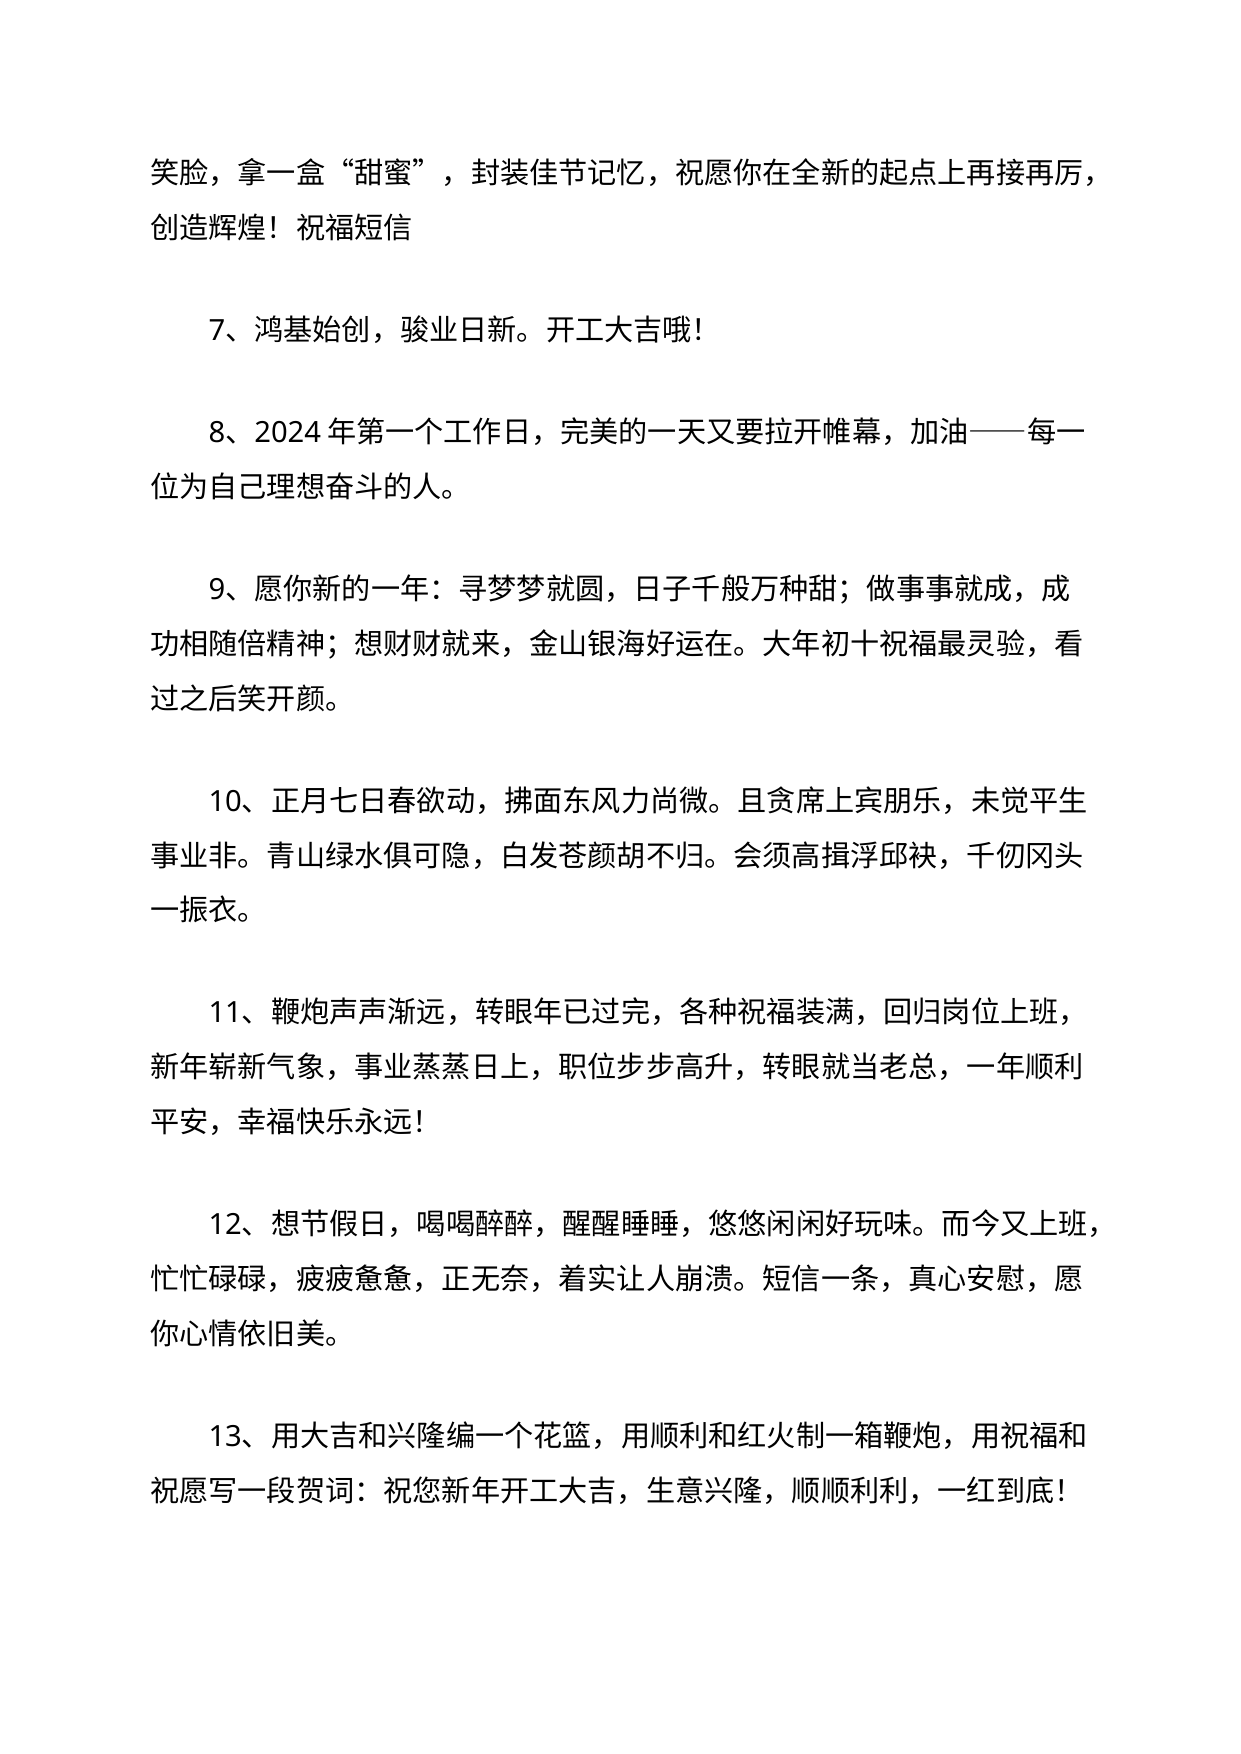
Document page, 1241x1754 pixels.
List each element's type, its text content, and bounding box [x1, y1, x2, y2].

text 9、愿你新的一年：寻梦梦就圆，日子千般万种甜；做事事就成，成功相随倍精神；想财财就来，金山银海好运在。大年初十祝福最灵验，看过之后笑开颜。 [150, 565, 1090, 718]
text 12、想节假日，喝喝醉醉，醒醒睡睡，悠悠闲闲好玩味。而今又上班，忙忙碌碌，疲疲惫惫，正无奈，着实让人崩溃。短信一条，真心安慰，愿你心情依旧美。 [150, 1200, 1090, 1353]
text 11、鞭炮声声渐远，转眼年已过完，各种祝福装满，回归岗位上班，新年崭新气象，事业蒸蒸日上，职位步步高升，转眼就当老总，一年顺利平安，幸福快乐永远！ [150, 989, 1090, 1141]
text 13、用大吉和兴隆编一个花篮，用顺利和红火制一箱鞭炮，用祝福和祝愿写一段贺词：祝您新年开工大吉，生意兴隆，顺顺利利，一红到底！ [150, 1412, 1090, 1509]
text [150, 150, 1090, 247]
text 8、2024年第一个工作日，完美的一天又要拉开帷幕，加油——每一位为自己理想奋斗的人。 [150, 409, 1090, 506]
text 7、鸿基始创，骏业日新。开工大吉哦！ [150, 307, 1090, 349]
text 10、正月七日春欲动，拂面东风力尚微。且贪席上宾朋乐，未觉平生事业非。青山绿水俱可隐，白发苍颜胡不归。会须高揖浮邱袂，千仞冈头一振衣。 [150, 777, 1090, 929]
